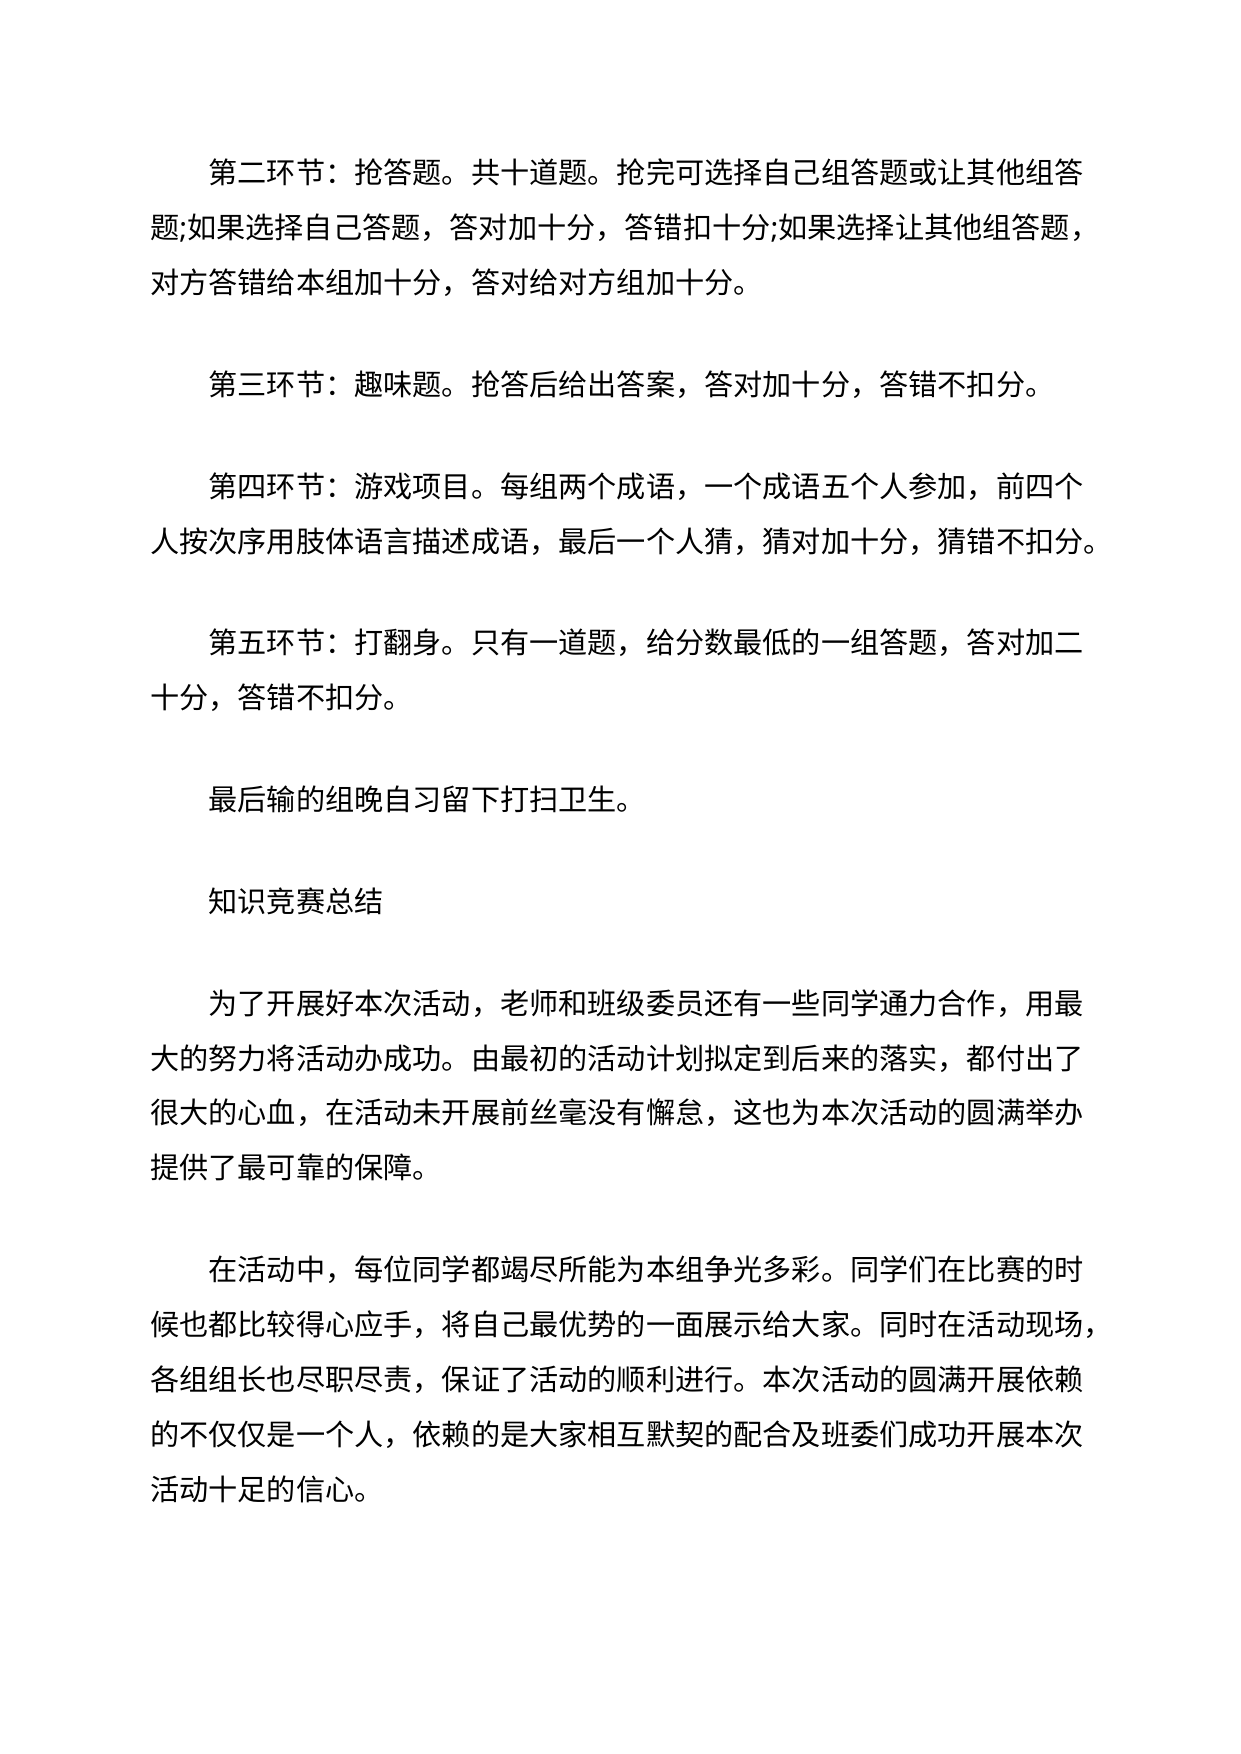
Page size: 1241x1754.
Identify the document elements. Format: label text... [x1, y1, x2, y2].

text 最后输的组晚自习留下打扫卫生。 [150, 777, 1090, 819]
text 第四环节：游戏项目。每组两个成语，一个成语五个人参加，前四个人按次序用肢体语言描述成语，最后一个人猜，猜对加十分，猜错不扣分。 [150, 463, 1090, 561]
text 第二环节：抢答题。共十道题。抢完可选择自己组答题或让其他组答题;如果选择自己答题，答对加十分，答错扣十分;如果选择让其他组答题，对方答错给本组加十分，答对给对方组加十分。 [150, 150, 1090, 302]
text 为了开展好本次活动，老师和班级委员还有一些同学通力合作，用最大的努力将活动办成功。由最初的活动计划拟定到后来的落实，都付出了很大的心血，在活动未开展前丝毫没有懈怠，这也为本次活动的圆满举办提供了最可靠的保障。 [150, 980, 1090, 1187]
text 第五环节：打翻身。只有一道题，给分数最低的一组答题，答对加二十分，答错不扣分。 [150, 620, 1090, 717]
text 第三环节：趣味题。抢答后给出答案，答对加十分，答错不扣分。 [150, 362, 1090, 404]
text 在活动中，每位同学都竭尽所能为本组争光多彩。同学们在比赛的时候也都比较得心应手，将自己最优势的一面展示给大家。同时在活动现场，各组组长也尽职尽责，保证了活动的顺利进行。本次活动的圆满开展依赖的不仅仅是一个人，依赖的是大家相互默契的配合及班委们成功开展本次活动十足的信心。 [150, 1247, 1090, 1509]
text 知识竞赛总结 [150, 878, 1090, 921]
